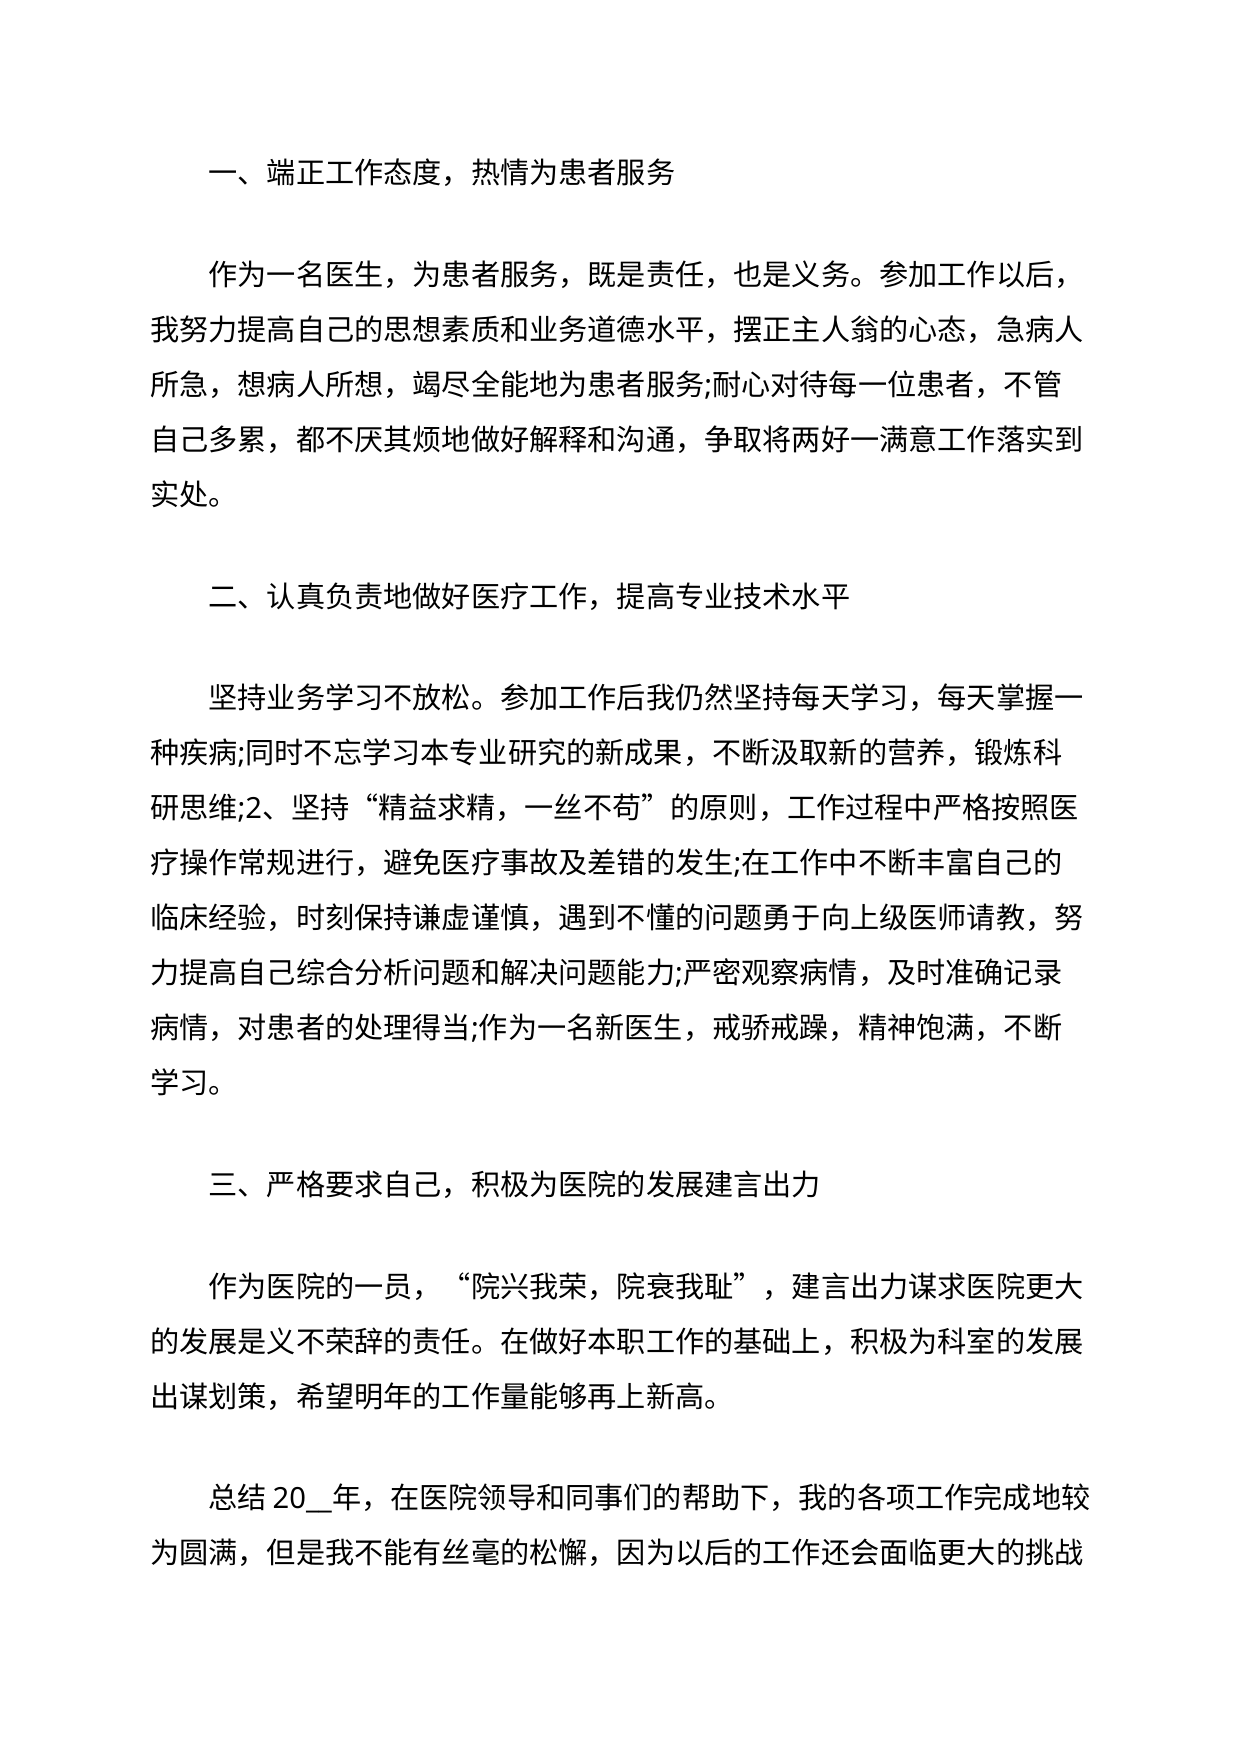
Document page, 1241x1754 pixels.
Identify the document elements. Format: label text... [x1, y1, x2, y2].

text 二、认真负责地做好医疗工作，提高专业技术水平 [150, 573, 1090, 616]
text 一、端正工作态度，热情为患者服务 [150, 150, 1090, 192]
text 坚持业务学习不放松。参加工作后我仍然坚持每天学习，每天掌握一种疾病;同时不忘学习本专业研究的新成果，不断汲取新的营养，锻炼科研思维;2、坚持“精益求精，一丝不苟”的原则，工作过程中严格按照医疗操作常规进行，避免医疗事故及差错的发生;在工作中不断丰富自己的临床经验，时刻保持谦虚谨慎，遇到不懂的问题勇于向上级医师请教，努力提高自己综合分析问题和解决问题能力;严密观察病情，及时准确记录病情，对患者的处理得当;作为一名新医生，戒骄戒躁，精神饱满，不断学习。 [150, 675, 1090, 1102]
text 作为一名医生，为患者服务，既是责任，也是义务。参加工作以后，我努力提高自己的思想素质和业务道德水平，摆正主人翁的心态，急病人所急，想病人所想，竭尽全能地为患者服务;耐心对待每一位患者，不管自己多累，都不厌其烦地做好解释和沟通，争取将两好一满意工作落实到实处。 [150, 252, 1090, 514]
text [150, 1475, 1090, 1572]
text 三、严格要求自己，积极为医院的发展建言出力 [150, 1162, 1090, 1204]
text 作为医院的一员，“院兴我荣，院衰我耻”，建言出力谋求医院更大的发展是义不荣辞的责任。在做好本职工作的基础上，积极为科室的发展出谋划策，希望明年的工作量能够再上新高。 [150, 1263, 1090, 1415]
